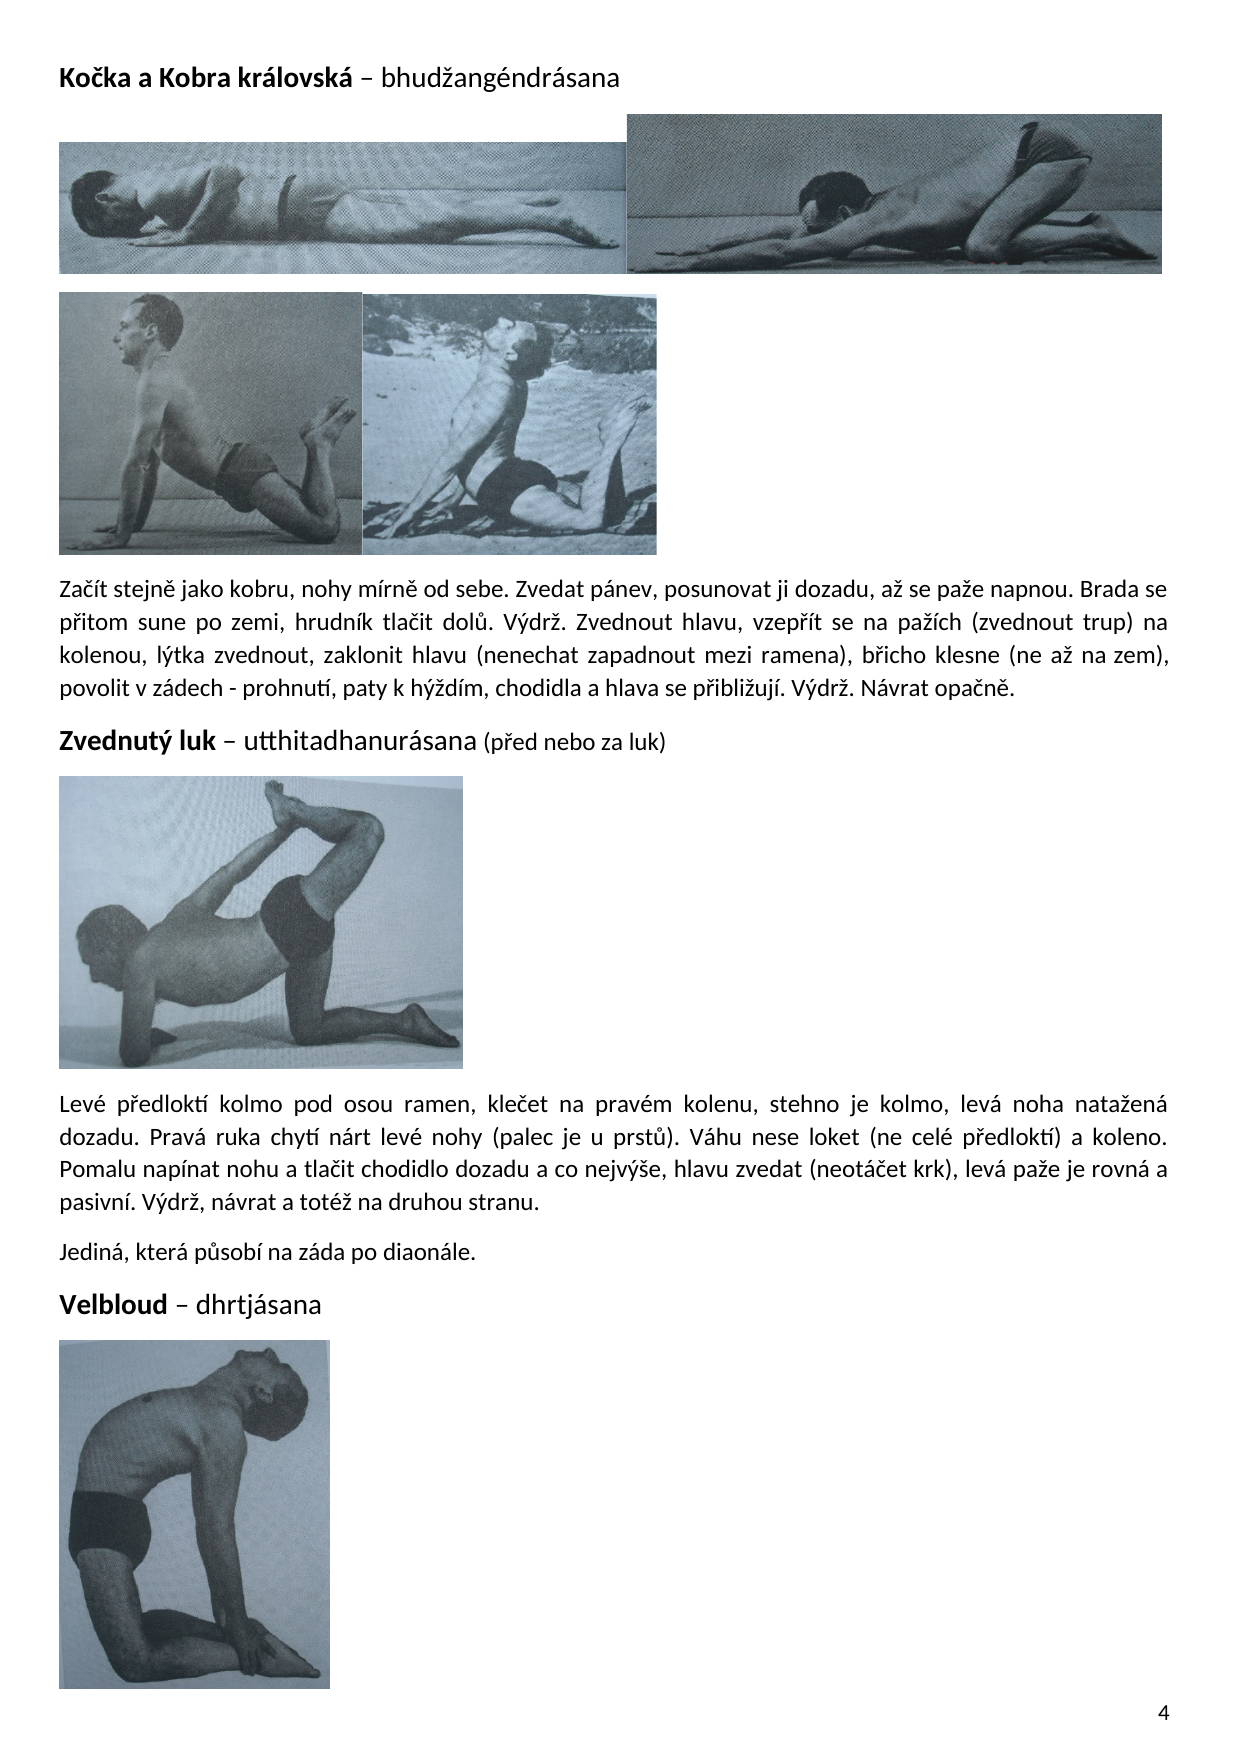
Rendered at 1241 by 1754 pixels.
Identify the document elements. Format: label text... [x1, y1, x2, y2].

text Začít stejně jako kobru, nohy mírně od sebe. Zvedat pánev, posunovat ji dozadu, až se paže napnou. Brada se přitom sune po zemi, hrudník tlačit dolů. Výdrž. Zvednout hlavu, vzepřít se na pažích (zvednout trup) na kolenou, lýtka zvednout, zaklonit hlavu (nenechat zapadnout mezi ramena), břicho klesne (ne až na zem), povolit v zádech - prohnutí, paty k hýždím, chodidla a hlava se přibližují. Výdrž. Návrat opačně. [59, 573, 1169, 703]
text Velbloud – dhrtjásana [59, 1286, 1169, 1321]
picture [59, 114, 1162, 274]
text Jediná, která působí na záda po diaonále. [59, 1236, 1169, 1267]
picture [59, 292, 657, 555]
text Zvednutý luk – utthitadhanurásana (před nebo za luk) [59, 722, 1169, 757]
picture [59, 1340, 330, 1689]
picture [59, 776, 463, 1069]
text Levé předloktí kolmo pod osou ramen, klečet na pravém kolenu, stehno je kolmo, levá noha natažená dozadu. Pravá ruka chytí nárt levé nohy (palec je u prstů). Váhu nese loket (ne celé předloktí) a koleno. Pomalu napínat nohu a tlačit chodidlo dozadu a co nejvýše, hlavu zvedat (neotáčet krk), levá paže je rovná a pasivní. Výdrž, návrat a totéž na druhou stranu. [59, 1088, 1169, 1217]
text Kočka a Kobra královská – bhudžangéndrásana [59, 59, 1169, 95]
